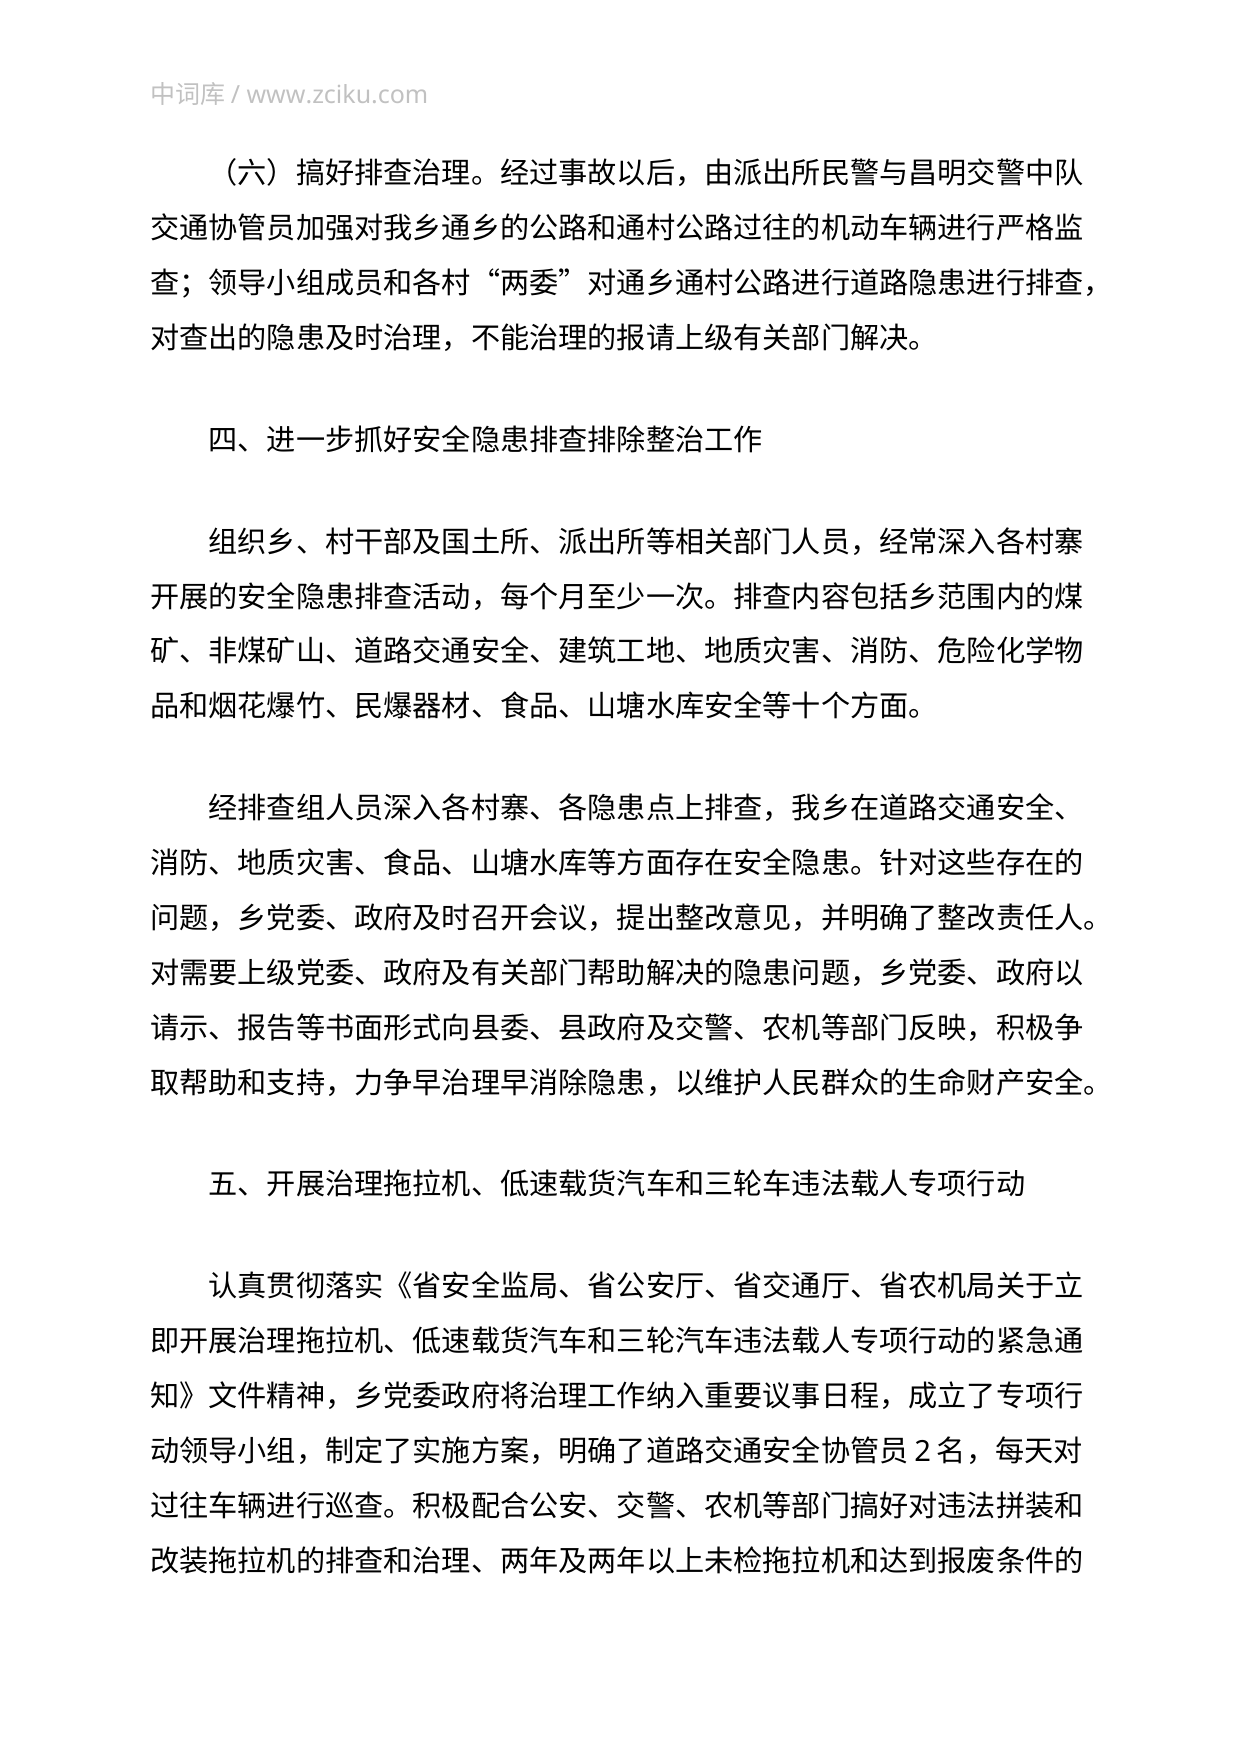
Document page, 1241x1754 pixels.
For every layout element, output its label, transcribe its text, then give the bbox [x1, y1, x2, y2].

text 组织乡、村干部及国土所、派出所等相关部门人员，经常深入各村寨开展的安全隐患排查活动，每个月至少一次。排查内容包括乡范围内的煤矿、非煤矿山、道路交通安全、建筑工地、地质灾害、消防、危险化学物品和烟花爆竹、民爆器材、食品、山塘水库安全等十个方面。 [150, 518, 1090, 725]
text 经排查组人员深入各村寨、各隐患点上排查，我乡在道路交通安全、消防、地质灾害、食品、山塘水库等方面存在安全隐患。针对这些存在的问题，乡党委、政府及时召开会议，提出整改意见，并明确了整改责任人。对需要上级党委、政府及有关部门帮助解决的隐患问题，乡党委、政府以请示、报告等书面形式向县委、县政府及交警、农机等部门反映，积极争取帮助和支持，力争早治理早消除隐患，以维护人民群众的生命财产安全。 [150, 785, 1090, 1101]
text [150, 1263, 1090, 1579]
text （六）搞好排查治理。经过事故以后，由派出所民警与昌明交警中队交通协管员加强对我乡通乡的公路和通村公路过往的机动车辆进行严格监查；领导小组成员和各村“两委”对通乡通村公路进行道路隐患进行排查，对查出的隐患及时治理，不能治理的报请上级有关部门解决。 [150, 150, 1090, 357]
text 四、进一步抓好安全隐患排查排除整治工作 [150, 416, 1090, 459]
text 五、开展治理拖拉机、低速载货汽车和三轮车违法载人专项行动 [150, 1161, 1090, 1203]
